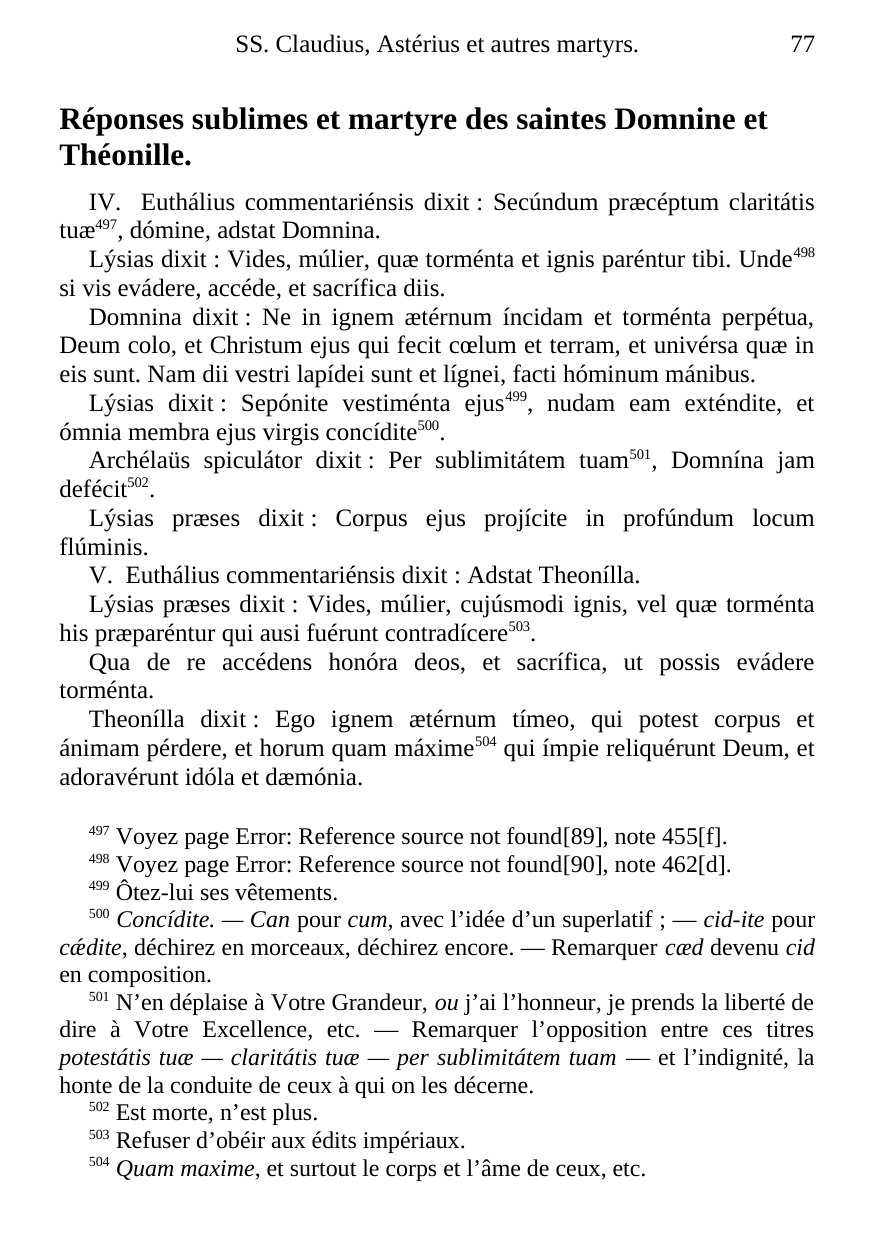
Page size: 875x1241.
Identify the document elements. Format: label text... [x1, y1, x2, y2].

subtitle Réponses sublimes et martyre des saintes Domnine et Théonille. [59, 100, 815, 172]
text Theonílla dixit : Ego ignem ætérnum tímeo, qui potest corpus et ánimam pérdere, et horum quam máxime qui ímpie reliquérunt Deum, et adoravérunt idóla et dæmónia. [59, 704, 815, 791]
text Lýsias dixit : Sepónite vestiménta ejus, nudam eam exténdite, et ómnia membra ejus virgis concídite. [59, 388, 815, 446]
text Lýsias dixit : Vides, múlier, quæ torménta et ignis paréntur tibi. Unde si vis evádere, accéde, et sacrífica diis. [59, 244, 815, 302]
text Lýsias præses dixit : Vides, múlier, cujúsmodi ignis, vel quæ torménta his præparéntur qui ausi fuérunt contradícere. [59, 589, 815, 647]
text Qua de re accédens honóra deos, et sacrífica, ut possis evádere torménta. [59, 647, 815, 704]
text Lýsias præses dixit : Corpus ejus projícite in profúndum locum flúminis. [59, 503, 815, 561]
text Archélaüs spiculátor dixit : Per sublimitátem tuam, Domnína jam defécit. [59, 446, 815, 503]
text IV. Euthálius commentariénsis dixit : Secúndum præcéptum claritátis tuæ, dómine, adstat Domnina. [59, 187, 815, 244]
text Domnina dixit : Ne in ignem ætérnum íncidam et torménta perpétua, Deum colo, et Christum ejus qui fecit cœlum et terram, et univérsa quæ in eis sunt. Nam dii vestri lapídei sunt et lígnei, facti hóminum mánibus. [59, 302, 815, 388]
text V. Euthálius commentariénsis dixit : Adstat Theonílla. [59, 561, 815, 589]
